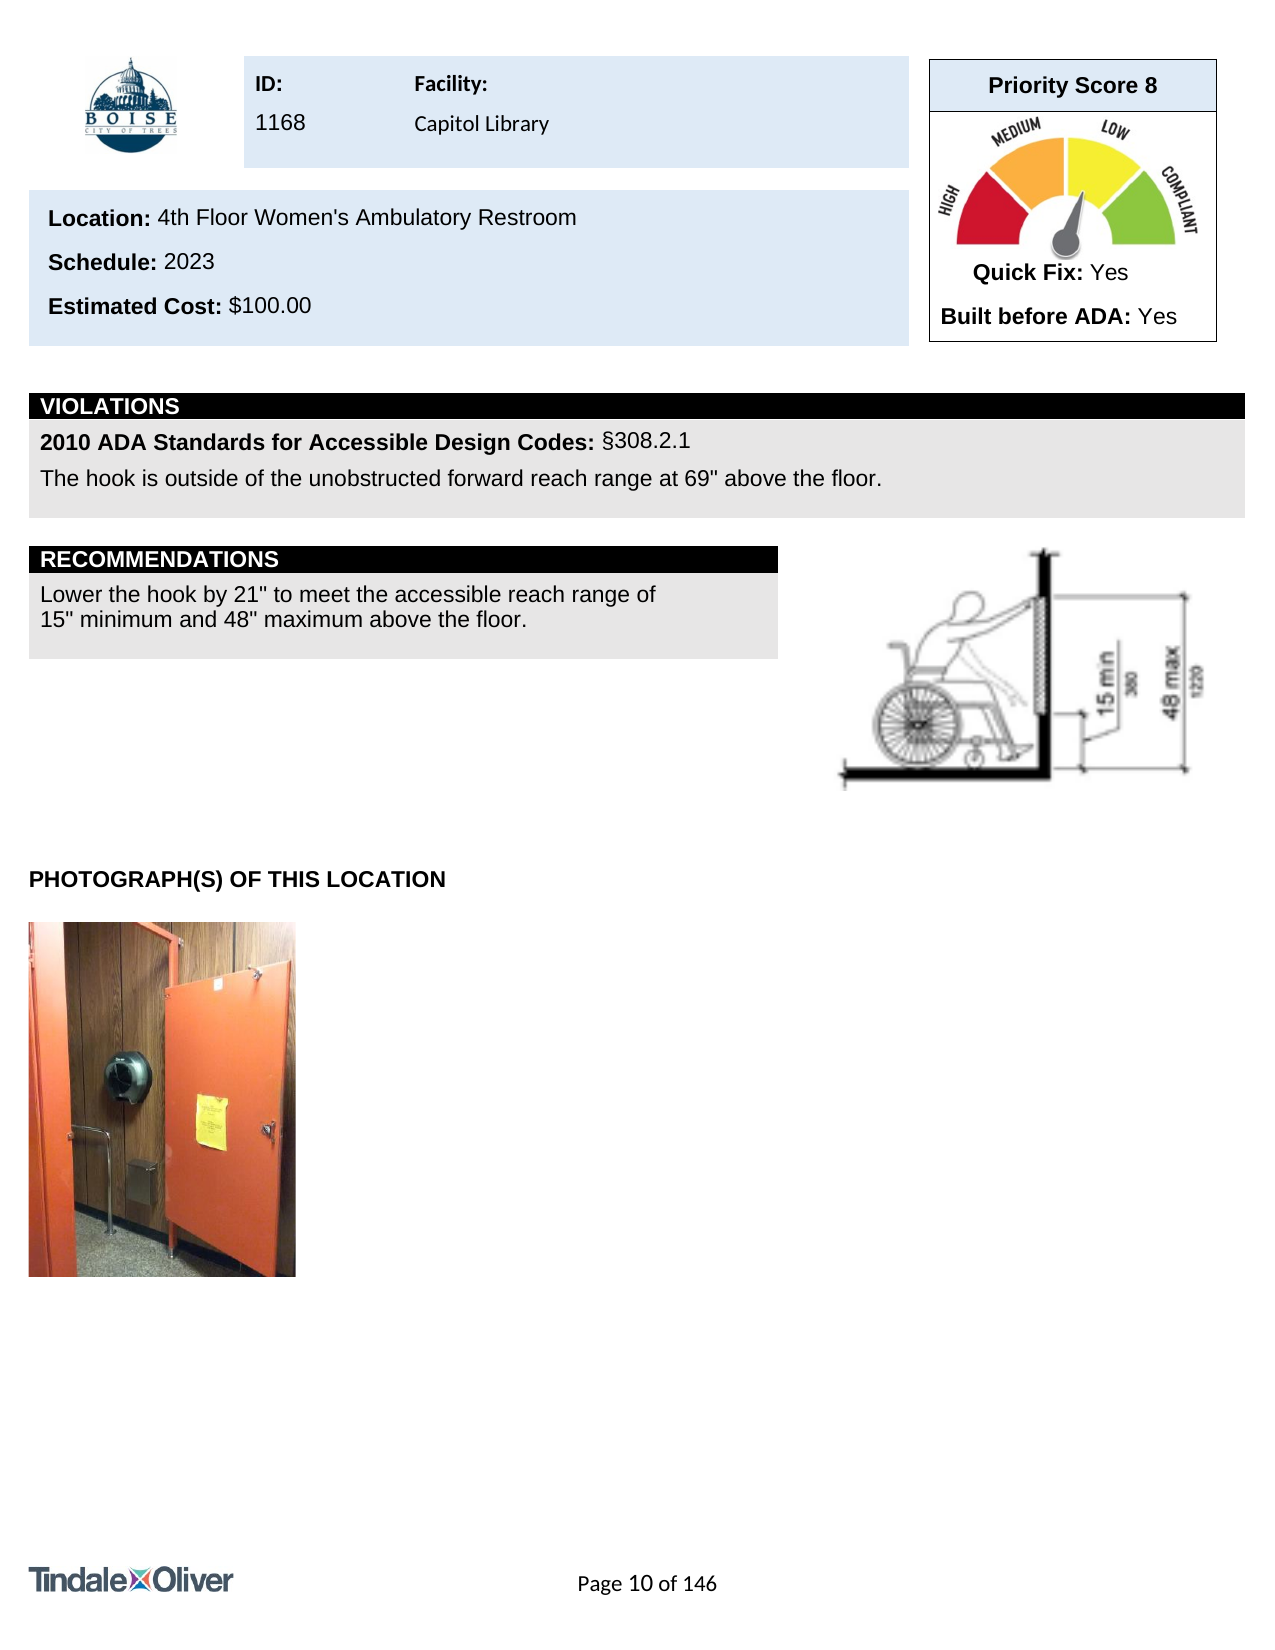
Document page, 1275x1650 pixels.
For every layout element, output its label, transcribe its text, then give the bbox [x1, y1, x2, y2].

table_header VIOLATIONS [29, 393, 1245, 419]
subtitle PHOTOGRAPH(S) OF THIS LOCATION [28, 866, 1246, 892]
table_header [29, 56, 243, 168]
table_header Priority Score 8 [930, 60, 1216, 111]
picture [28, 922, 296, 1277]
table_header RECOMMENDATIONS [29, 546, 778, 573]
table_cell Lower the hook by 21" to meet the accessible reach range of 15" minimum and 48" maximum above the floor. [29, 573, 778, 659]
table_header Facility: Capitol Library [403, 56, 909, 168]
table_cell Quick Fix: Yes Built before ADA: Yes [930, 112, 1216, 341]
picture [833, 546, 1207, 791]
picture [84, 56, 178, 154]
picture [938, 112, 1201, 260]
table_cell 2010 ADA Standards for Accessible Design Codes: §308.2.1 The hook is outside of the unobstructed forward reach range at 69" above the floor. [29, 420, 1245, 518]
table_header Location: 4th Floor Women's Ambulatory Restroom Schedule: 2023 Estimated Cost: $100.00 [29, 190, 909, 346]
picture [28, 1566, 234, 1592]
table_header ID: 1168 [244, 56, 403, 168]
